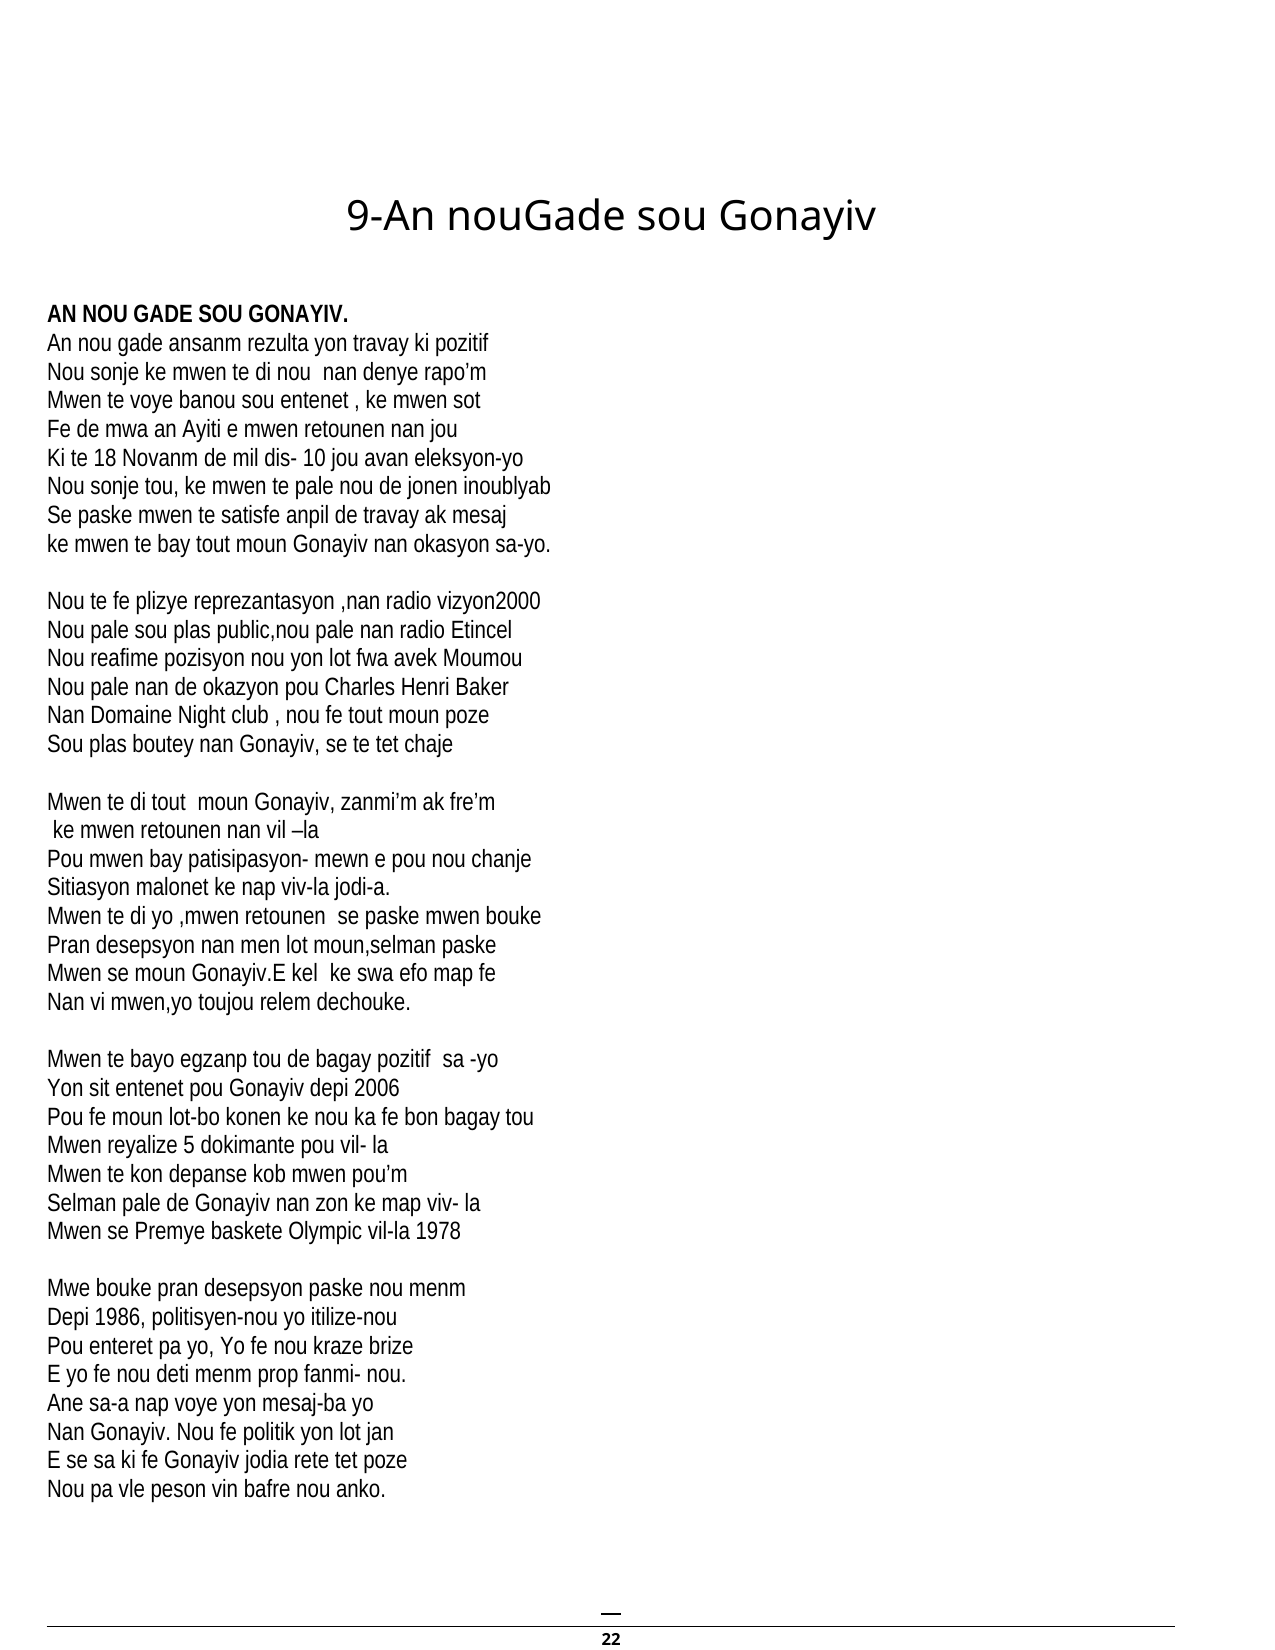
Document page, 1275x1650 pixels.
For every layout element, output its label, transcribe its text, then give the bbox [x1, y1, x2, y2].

text Nou reafime pozisyon nou yon lot fwa avek Moumou [47, 643, 1175, 672]
text Fe de mwa an Ayiti e mwen retounen nan jou [47, 414, 1175, 443]
text An nou gade ansanm rezulta yon travay ki pozitif [47, 328, 1175, 357]
text Depi 1986, politisyen-nou yo itilize-nou [47, 1302, 1175, 1331]
text Ane sa-a nap voye yon mesaj-ba yo [47, 1388, 1175, 1417]
text Ki te 18 Novanm de mil dis- 10 jou avan eleksyon-yo [47, 443, 1175, 471]
text Sitiasyon malonet ke nap viv-la jodi-a. [47, 872, 1175, 901]
text Mwen te bayo egzanp tou de bagay pozitif sa -yo [47, 1044, 1175, 1073]
text Nou sonje tou, ke mwen te pale nou de jonen inoublyab [47, 471, 1175, 500]
text Sou plas boutey nan Gonayiv, se te tet chaje [47, 729, 1175, 758]
text Mwe bouke pran desepsyon paske nou menm [47, 1273, 1175, 1302]
text Pran desepsyon nan men lot moun,selman paske [47, 930, 1175, 958]
text Nan Gonayiv. Nou fe politik yon lot jan [47, 1417, 1175, 1445]
text Nou pale sou plas public,nou pale nan radio Etincel [47, 614, 1175, 643]
text Mwen reyalize 5 dokimante pou vil- la [47, 1130, 1175, 1159]
text Nou sonje ke mwen te di nou nan denye rapo’m [47, 357, 1175, 385]
text Mwen te di yo ,mwen retounen se paske mwen bouke [47, 901, 1175, 930]
text Pou mwen bay patisipasyon- mewn e pou nou chanje [47, 844, 1175, 872]
text AN NOU GADE SOU GONAYIV. [47, 299, 1175, 328]
text Pou enteret pa yo, Yo fe nou kraze brize [47, 1331, 1175, 1359]
text Mwen se moun Gonayiv.E kel ke swa efo map fe [47, 958, 1175, 987]
text Nan Domaine Night club , nou fe tout moun poze [47, 701, 1175, 729]
text ke mwen te bay tout moun Gonayiv nan okasyon sa-yo. [47, 529, 1175, 557]
text E se sa ki fe Gonayiv jodia rete tet poze [47, 1445, 1175, 1474]
text Mwen se Premye baskete Olympic vil-la 1978 [47, 1216, 1175, 1245]
text E yo fe nou deti menm prop fanmi- nou. [47, 1359, 1175, 1388]
text ke mwen retounen nan vil –la [47, 815, 1175, 844]
text 9-An nouGade sou Gonayiv [47, 186, 1175, 243]
text Mwen te di tout moun Gonayiv, zanmi’m ak fre’m [47, 786, 1175, 815]
text Mwen te kon depanse kob mwen pou’m [47, 1159, 1175, 1187]
text Nan vi mwen,yo toujou relem dechouke. [47, 987, 1175, 1016]
text Pou fe moun lot-bo konen ke nou ka fe bon bagay tou [47, 1102, 1175, 1130]
text Nou pa vle peson vin bafre nou anko. [47, 1474, 1175, 1503]
text Nou pale nan de okazyon pou Charles Henri Baker [47, 672, 1175, 701]
text Selman pale de Gonayiv nan zon ke map viv- la [47, 1187, 1175, 1216]
text Yon sit entenet pou Gonayiv depi 2006 [47, 1073, 1175, 1102]
text Se paske mwen te satisfe anpil de travay ak mesaj [47, 500, 1175, 529]
text Mwen te voye banou sou entenet , ke mwen sot [47, 385, 1175, 414]
text Nou te fe plizye reprezantasyon ,nan radio vizyon2000 [47, 586, 1175, 614]
